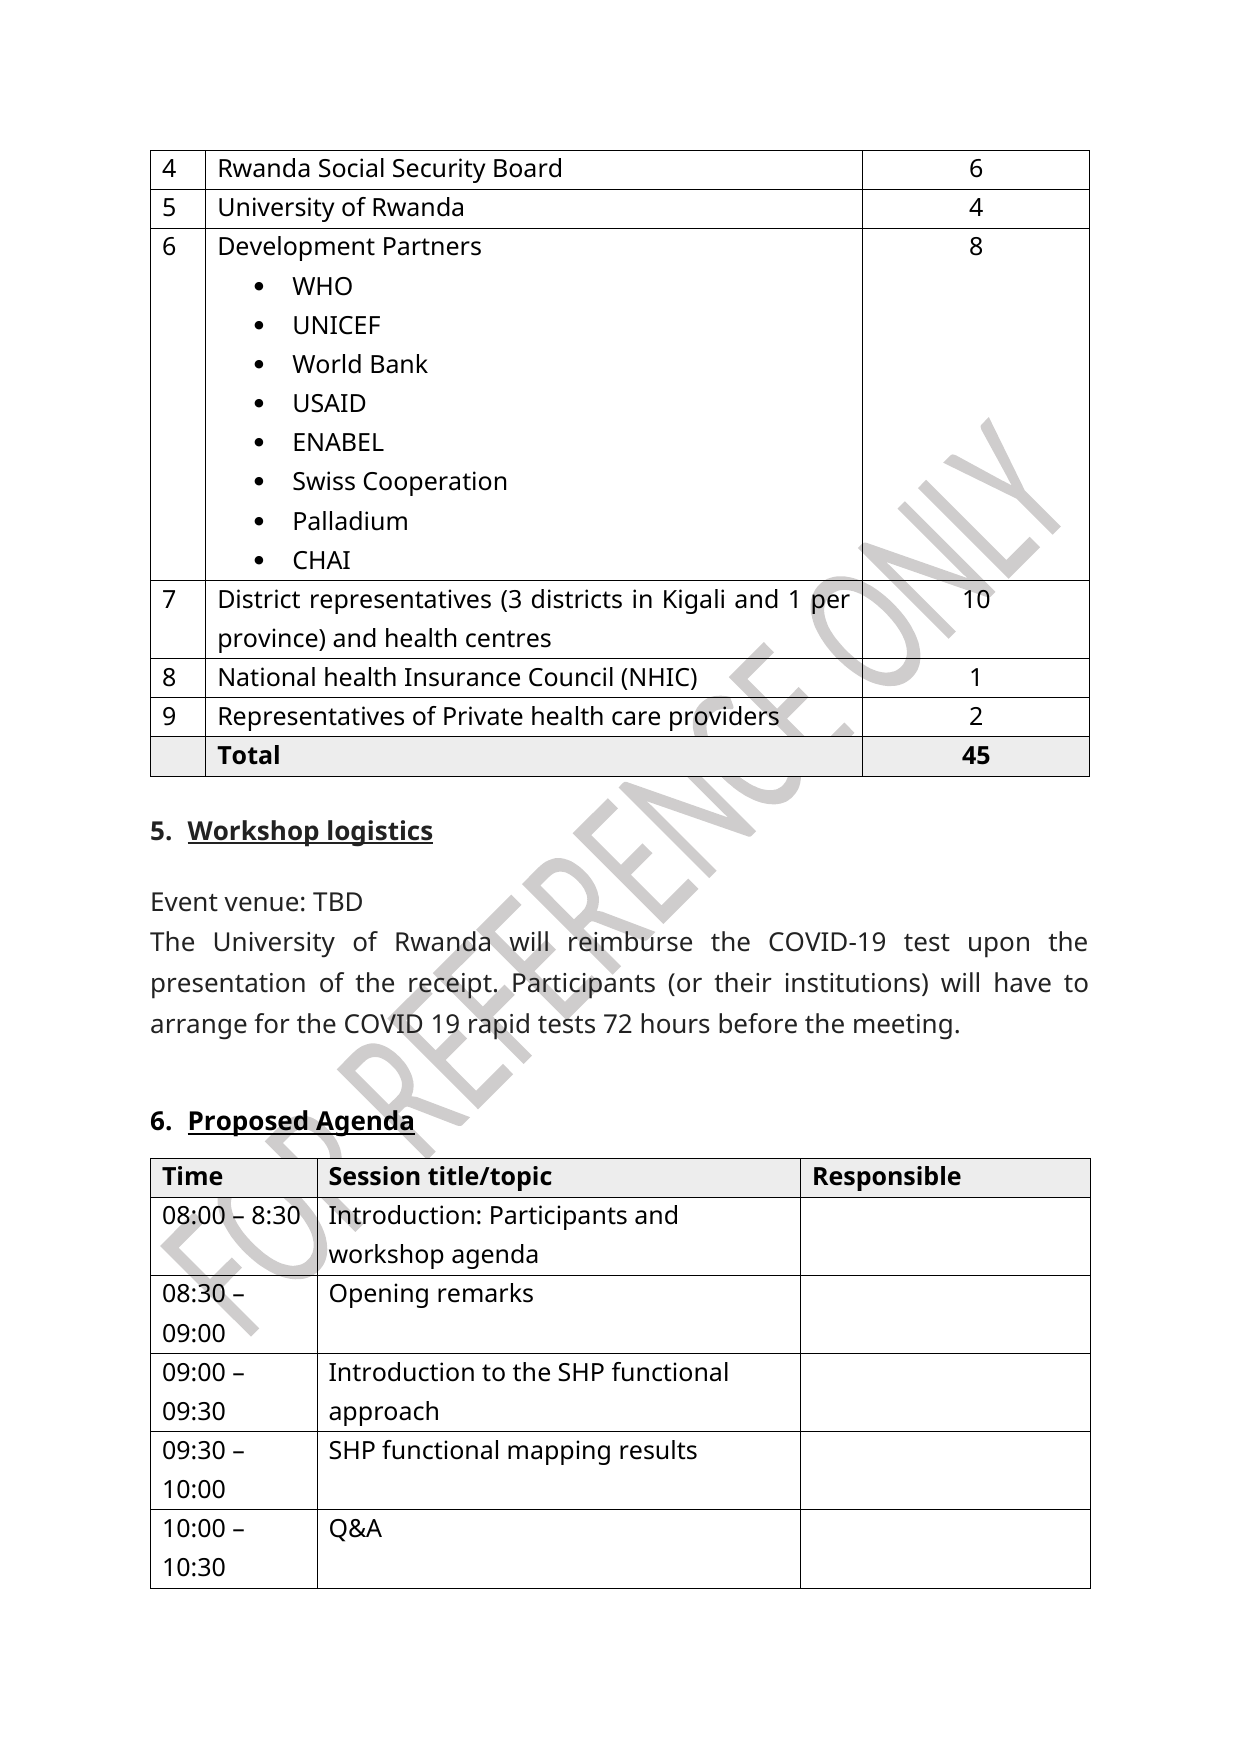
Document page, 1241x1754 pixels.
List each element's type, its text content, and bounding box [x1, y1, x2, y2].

text The University of Rwanda will reimburse the COVID-19 test upon the presentation of the receipt. Participants (or their institutions) will have to arrange for the COVID 19 rapid tests 72 hours before the meeting. [150, 924, 1090, 1041]
table_cell 08:30 – 09:00 [151, 1276, 317, 1353]
table_header Responsible [801, 1159, 1090, 1197]
table_cell 09:00 – 09:30 [151, 1354, 317, 1431]
table_cell 9 [151, 698, 205, 736]
table_cell 8 [151, 659, 205, 697]
table_cell [801, 1510, 1090, 1587]
table_cell Total [206, 737, 862, 776]
table_cell 7 [151, 581, 205, 658]
list Workshop logistics [150, 812, 1090, 848]
table_cell SHP functional mapping results [318, 1432, 800, 1509]
table_cell [801, 1432, 1090, 1509]
table_cell Development Partners WHO UNICEF World Bank USAID ENABEL Swiss Cooperation Palladium CHAI [206, 229, 862, 580]
table_cell National health Insurance Council (NHIC) [206, 659, 862, 697]
table_cell 4 [151, 151, 205, 189]
table_cell [151, 737, 205, 776]
table_cell Introduction to the SHP functional approach [318, 1354, 800, 1431]
table_header Time [151, 1159, 317, 1197]
table_cell Representatives of Private health care providers [206, 698, 862, 736]
table_cell 45 [863, 737, 1089, 776]
table_cell Q&A [318, 1510, 800, 1587]
text Event venue: TBD [150, 883, 1090, 919]
table_cell 5 [151, 190, 205, 228]
table_cell 09:30 – 10:00 [151, 1432, 317, 1509]
table_cell 6 [151, 229, 205, 580]
table_cell Rwanda Social Security Board [206, 151, 862, 189]
table_cell 08:00 – 8:30 [151, 1198, 317, 1275]
list Proposed Agenda [150, 1103, 1090, 1138]
table_cell [801, 1354, 1090, 1431]
table_cell [801, 1198, 1090, 1275]
table_header Session title/topic [318, 1159, 800, 1197]
table_cell 2 [863, 698, 1089, 736]
table_cell 8 [863, 229, 1089, 580]
table_cell Opening remarks [318, 1276, 800, 1353]
table_cell 10 [863, 581, 1089, 658]
table_cell 4 [863, 190, 1089, 228]
table_cell District representatives (3 districts in Kigali and 1 per province) and health centres [206, 581, 862, 658]
table_cell Introduction: Participants and workshop agenda [318, 1198, 800, 1275]
table_cell 1 [863, 659, 1089, 697]
table_cell 6 [863, 151, 1089, 189]
table_cell University of Rwanda [206, 190, 862, 228]
table_cell [801, 1276, 1090, 1353]
table_cell 10:00 – 10:30 [151, 1510, 317, 1587]
